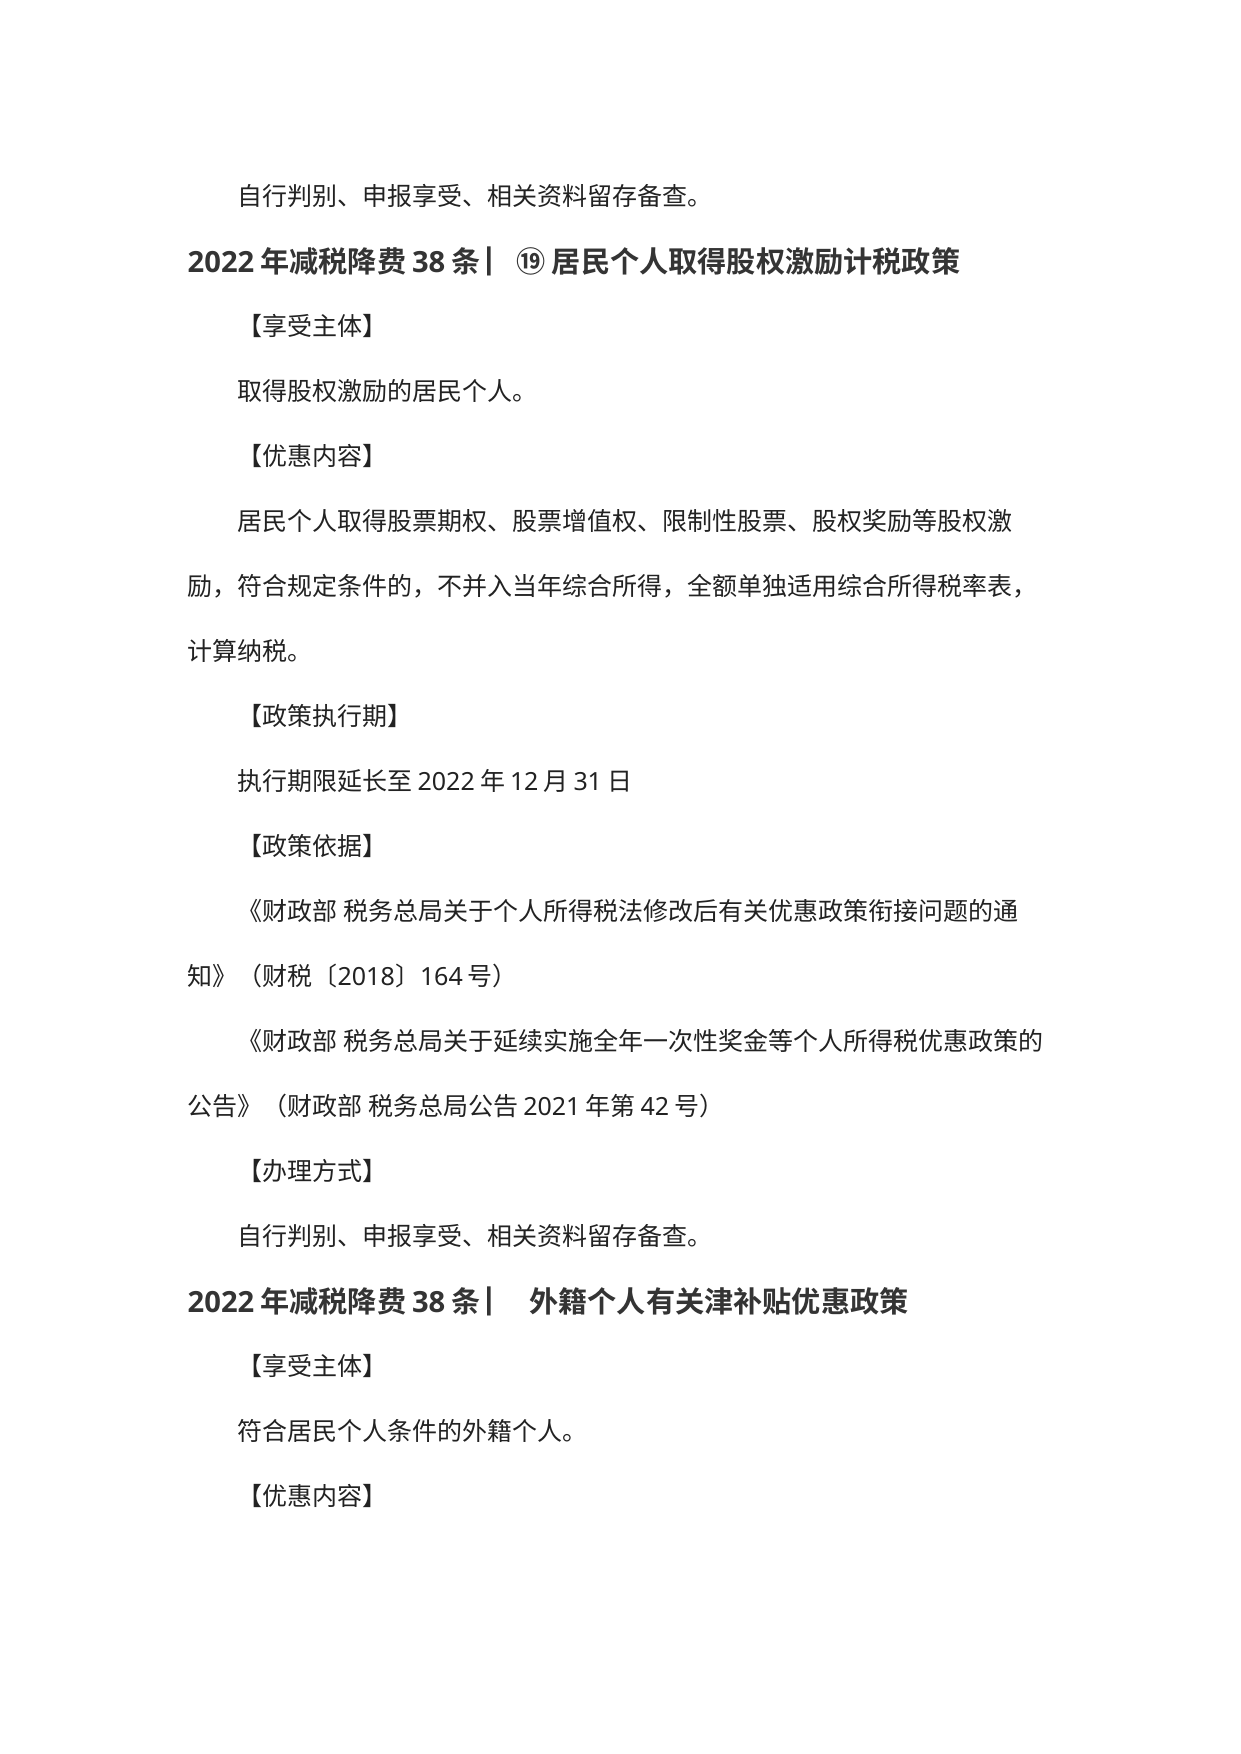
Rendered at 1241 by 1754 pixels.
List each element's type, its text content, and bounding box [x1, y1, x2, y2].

text 居民个人取得股票期权、股票增值权、限制性股票、股权奖励等股权激励，符合规定条件的，不并入当年综合所得，全额单独适用综合所得税率表，计算纳税。 [187, 487, 1053, 682]
text 【政策依据】 [187, 812, 1053, 877]
text 执行期限延长至2022年12月31日 [187, 747, 1053, 812]
text 2022年减税降费38条 ▏⑲ 居民个人取得股权激励计税政策 [187, 227, 1053, 292]
text 【政策执行期】 [187, 682, 1053, 747]
text 【享受主体】 [187, 292, 1053, 357]
text 自行判别、申报享受、相关资料留存备查。 [187, 1202, 1053, 1267]
text 【优惠内容】 [187, 422, 1053, 487]
text 符合居民个人条件的外籍个人。 [187, 1397, 1053, 1462]
text 【办理方式】 [187, 1137, 1053, 1202]
text 【优惠内容】 [187, 1462, 1053, 1527]
text 自行判别、申报享受、相关资料留存备查。 [187, 162, 1053, 227]
text 2022年减税降费38条 ▏ 外籍个人有关津补贴优惠政策 [187, 1267, 1053, 1332]
text 【享受主体】 [187, 1332, 1053, 1397]
text 《财政部 税务总局关于个人所得税法修改后有关优惠政策衔接问题的通知》（财税〔2018〕164号） [187, 877, 1053, 1007]
text 取得股权激励的居民个人。 [187, 357, 1053, 422]
text 《财政部 税务总局关于延续实施全年一次性奖金等个人所得税优惠政策的公告》（财政部 税务总局公告2021年第42号） [187, 1007, 1053, 1137]
